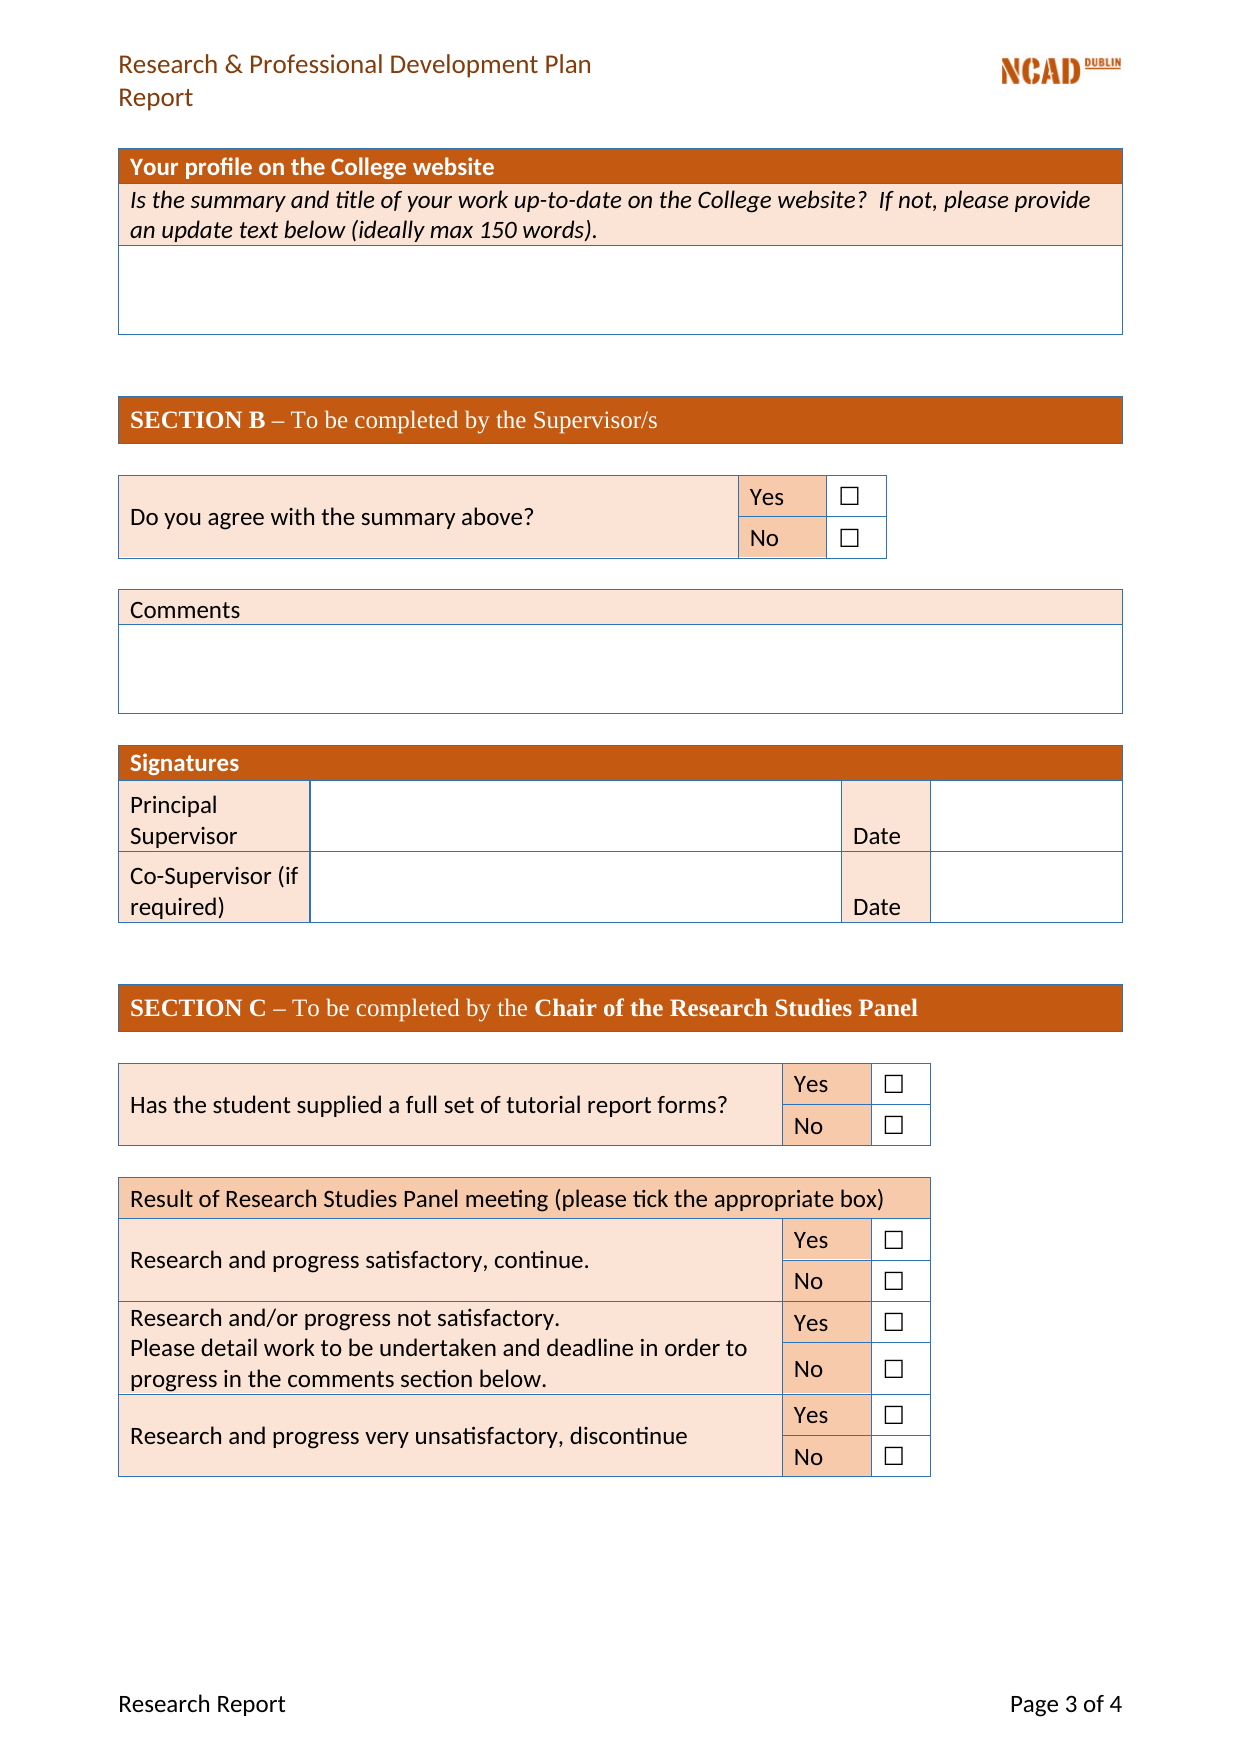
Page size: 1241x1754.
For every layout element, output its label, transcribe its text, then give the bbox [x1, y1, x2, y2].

table_cell Research and/or progress not satisfactory. Please detail work to be undertaken and deadline in order to progress in the comments section below. [119, 1302, 782, 1393]
table_cell Co-Supervisor (if required) [119, 852, 309, 922]
table_cell [119, 246, 1122, 334]
table_header SECTION C – To be completed by the Chair of the Research Studies Panel [119, 985, 1122, 1031]
table_header Your profile on the College website [119, 149, 1122, 183]
table_cell No [783, 1261, 871, 1301]
table_cell Research and progress satisfactory, continue. [119, 1219, 782, 1301]
table_header SECTION B – To be completed by the Supervisor/s [119, 397, 1122, 443]
table_header Yes [783, 1064, 871, 1104]
table_cell Yes [783, 1302, 871, 1342]
table_cell No [783, 1105, 871, 1145]
table_header Result of Research Studies Panel meeting (please tick the appropriate box) [119, 1178, 930, 1218]
table_header Comments [119, 590, 1122, 624]
table_cell Yes [783, 1219, 871, 1259]
table_cell Is the summary and title of your work up-to-date on the College website? If not, please provide an update text below (ideally max 150 words). [119, 184, 1122, 245]
table_cell No [783, 1343, 871, 1393]
table_cell Research and progress very unsatisfactory, discontinue [119, 1395, 782, 1476]
table_cell Date [842, 781, 930, 851]
table_cell [931, 852, 1122, 922]
table_cell Principal Supervisor [119, 781, 309, 851]
table_header Has the student supplied a full set of tutorial report forms? [119, 1064, 782, 1145]
table_cell [311, 852, 841, 922]
table_cell Yes [783, 1395, 871, 1435]
table_cell [311, 781, 841, 851]
table_cell [931, 781, 1122, 851]
table_header Yes [739, 476, 826, 516]
table_header Signatures [119, 746, 1122, 780]
table_cell [119, 625, 1122, 713]
table_cell No [783, 1436, 871, 1476]
table_cell No [739, 517, 826, 557]
table_cell Date [842, 852, 930, 922]
table_header Do you agree with the summary above? [119, 476, 738, 557]
